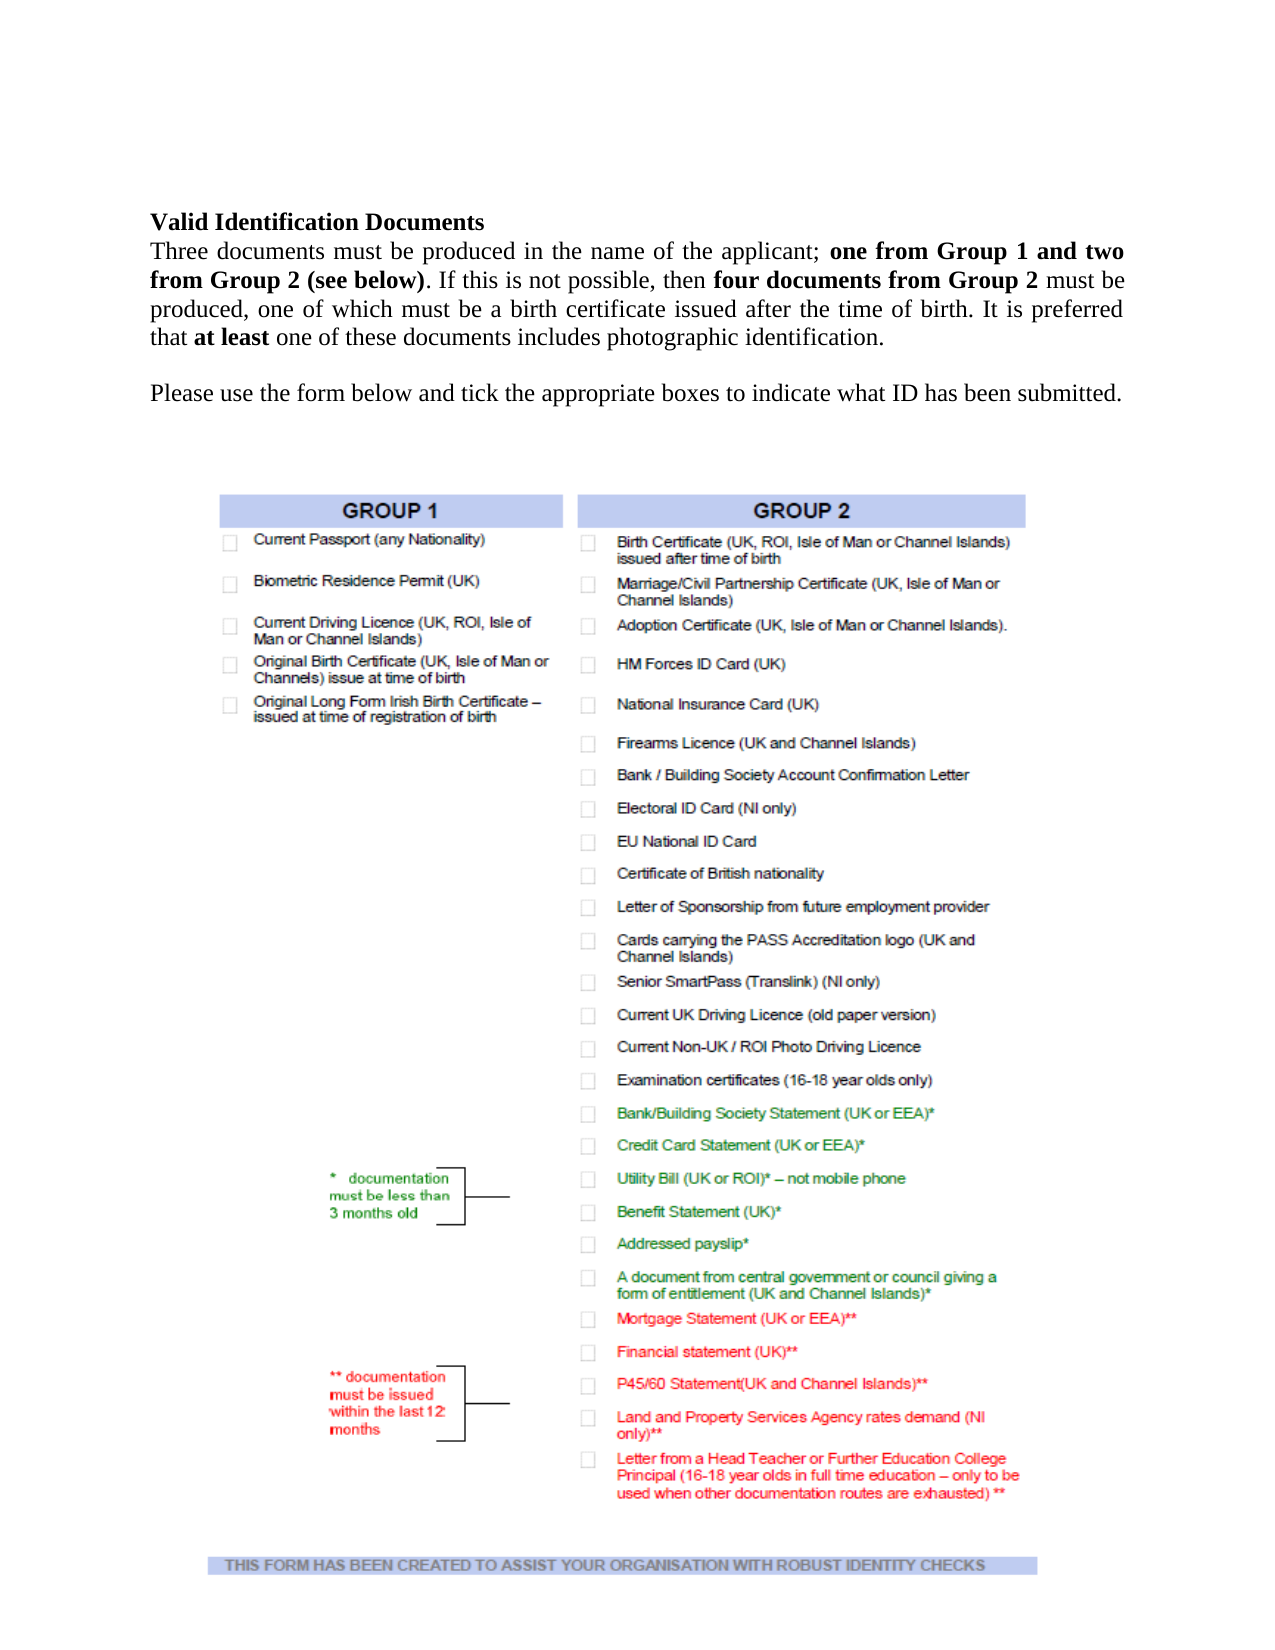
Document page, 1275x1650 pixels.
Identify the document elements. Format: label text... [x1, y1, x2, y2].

text Valid Identification Documents [150, 207, 1125, 236]
text Three documents must be produced in the name of the applicant; one from Group 1 and two from Group 2 (see below). If this is not possible, then four documents from Group 2 must be produced, one of which must be a birth certificate issued after the time of birth. It is preferred that at least one of these documents includes photographic identification. [150, 236, 1125, 351]
text Please use the form below and tick the appropriate boxes to indicate what ID has been submitted. [150, 378, 1125, 407]
picture [168, 432, 1079, 1639]
